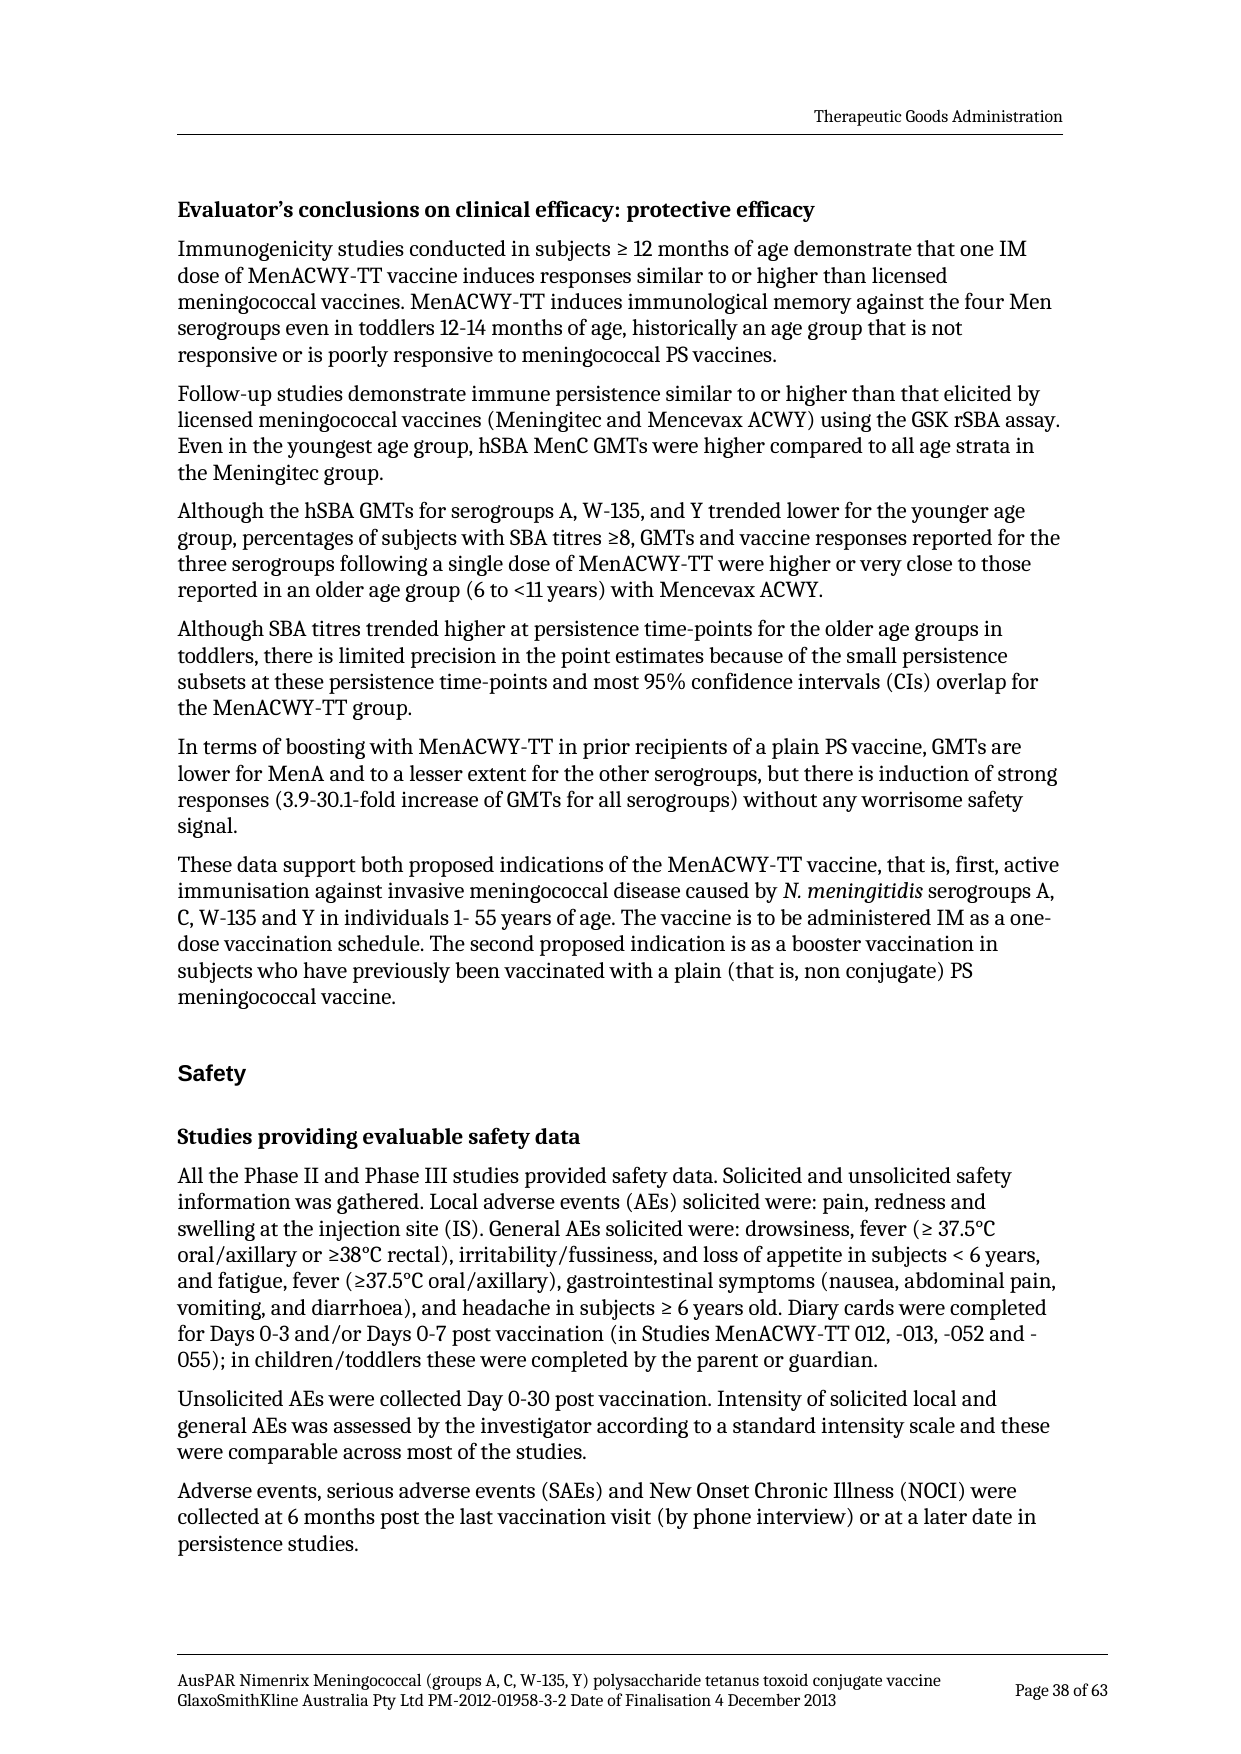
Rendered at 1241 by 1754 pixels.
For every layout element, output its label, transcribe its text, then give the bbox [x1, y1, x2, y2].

text Adverse events, serious adverse events (SAEs) and New Onset Chronic Illness (NOCI) were collected at 6 months post the last vaccination visit (by phone interview) or at a later date in persistence studies. [177, 1478, 1063, 1557]
subtitle Safety [177, 1060, 1063, 1086]
text All the Phase II and Phase III studies provided safety data. Solicited and unsolicited safety information was gathered. Local adverse events (AEs) solicited were: pain, redness and swelling at the injection site (IS). General AEs solicited were: drowsiness, fever (≥ 37.5°C oral/axillary or ≥38°C rectal), irritability/fussiness, and loss of appetite in subjects < 6 years, and fatigue, fever (≥37.5°C oral/axillary), gastrointestinal symptoms (nausea, abdominal pain, vomiting, and diarrhoea), and headache in subjects ≥ 6 years old. Diary cards were completed for Days 0-3 and/or Days 0-7 post vaccination (in Studies MenACWY-TT 012, -013, -052 and -055); in children/toddlers these were completed by the parent or guardian. [177, 1163, 1063, 1374]
text These data support both proposed indications of the MenACWY-TT vaccine, that is, first, active immunisation against invasive meningococcal disease caused by N. meningitidis serogroups A, C, W-135 and Y in individuals 1- 55 years of age. The vaccine is to be administered IM as a one-dose vaccination schedule. The second proposed indication is as a booster vaccination in subjects who have previously been vaccinated with a plain (that is, non conjugate) PS meningococcal vaccine. [177, 852, 1063, 1010]
text Unsolicited AEs were collected Day 0-30 post vaccination. Intensity of solicited local and general AEs was assessed by the investigator according to a standard intensity scale and these were comparable across most of the studies. [177, 1386, 1063, 1465]
subtitle Evaluator’s conclusions on clinical efficacy: protective efficacy [177, 197, 1063, 223]
text Although the hSBA GMTs for serogroups A, W-135, and Y trended lower for the younger age group, percentages of subjects with SBA titres ≥8, GMTs and vaccine responses reported for the three serogroups following a single dose of MenACWY-TT were higher or very close to those reported in an older age group (6 to <11 years) with Mencevax ACWY. [177, 498, 1063, 604]
text Although SBA titres trended higher at persistence time-points for the older age groups in toddlers, there is limited precision in the point estimates because of the small persistence subsets at these persistence time-points and most 95% confidence intervals (CIs) overlap for the MenACWY-TT group. [177, 616, 1063, 722]
text Immunogenicity studies conducted in subjects ≥ 12 months of age demonstrate that one IM dose of MenACWY-TT vaccine induces responses similar to or higher than licensed meningococcal vaccines. MenACWY-TT induces immunological memory against the four Men serogroups even in toddlers 12-14 months of age, historically an age group that is not responsive or is poorly responsive to meningococcal PS vaccines. [177, 236, 1063, 368]
text In terms of boosting with MenACWY-TT in prior recipients of a plain PS vaccine, GMTs are lower for MenA and to a lesser extent for the other serogroups, but there is induction of strong responses (3.9-30.1-fold increase of GMTs for all serogroups) without any worrisome safety signal. [177, 734, 1063, 839]
text Follow-up studies demonstrate immune persistence similar to or higher than that elicited by licensed meningococcal vaccines (Meningitec and Mencevax ACWY) using the GSK rSBA assay. Even in the youngest age group, hSBA MenC GMTs were higher compared to all age strata in the Meningitec group. [177, 380, 1063, 486]
subtitle Studies providing evaluable safety data [177, 1124, 1063, 1150]
